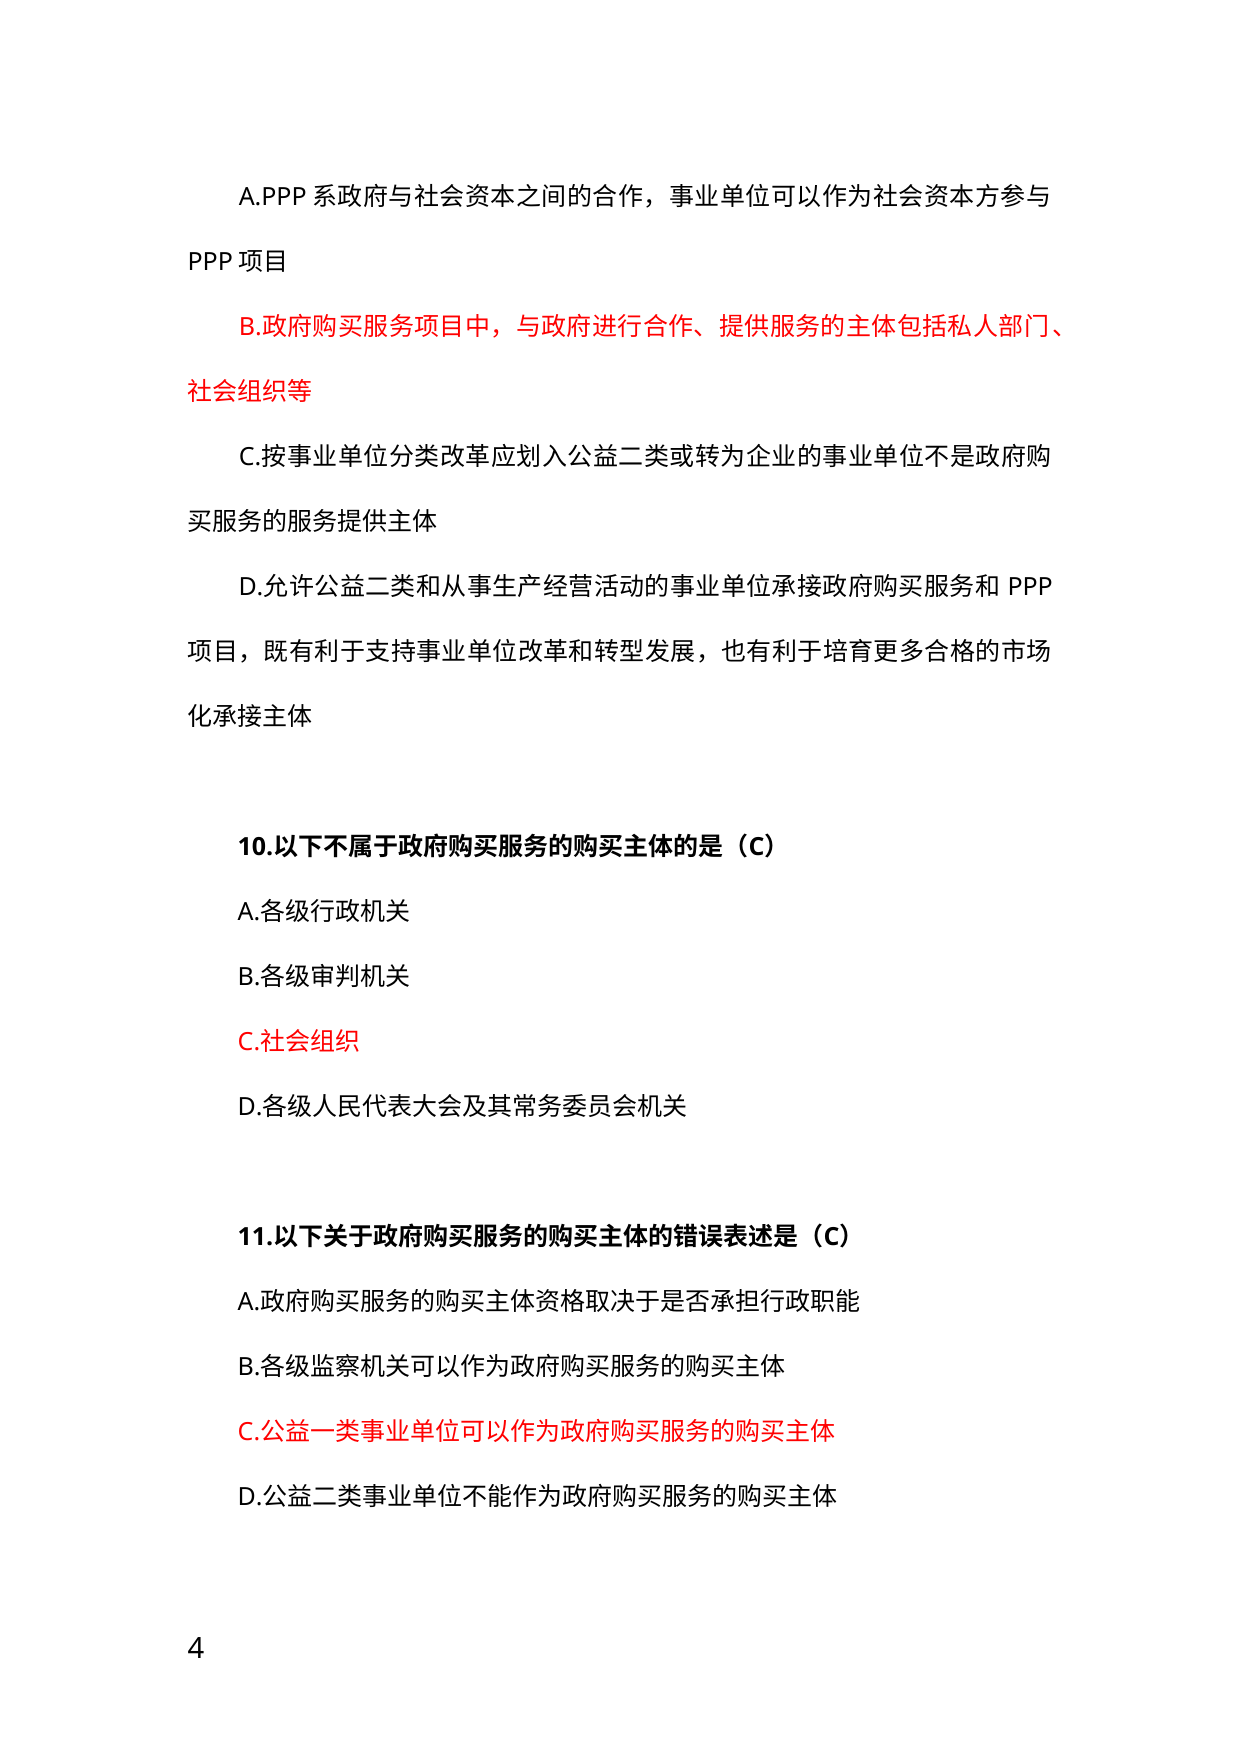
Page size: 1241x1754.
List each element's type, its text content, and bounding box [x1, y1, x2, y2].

text B.各级监察机关可以作为政府购买服务的购买主体 [187, 1332, 1053, 1397]
text B.政府购买服务项目中，与政府进行合作、提供服务的主体包括私人部门、社会组织等 [187, 292, 1053, 422]
text A.政府购买服务的购买主体资格取决于是否承担行政职能 [187, 1267, 1053, 1332]
text D.允许公益二类和从事生产经营活动的事业单位承接政府购买服务和PPP项目，既有利于支持事业单位改革和转型发展，也有利于培育更多合格的市场化承接主体 [187, 552, 1053, 747]
text D.各级人民代表大会及其常务委员会机关 [187, 1072, 1053, 1137]
text A.各级行政机关 [187, 877, 1053, 942]
text D.公益二类事业单位不能作为政府购买服务的购买主体 [187, 1462, 1053, 1527]
text 10.以下不属于政府购买服务的购买主体的是（C） [187, 812, 1053, 877]
text A.PPP系政府与社会资本之间的合作，事业单位可以作为社会资本方参与PPP项目 [187, 162, 1053, 292]
text C.社会组织 [187, 1007, 1053, 1072]
text C.公益一类事业单位可以作为政府购买服务的购买主体 [187, 1397, 1053, 1462]
text B.各级审判机关 [187, 942, 1053, 1007]
text C.按事业单位分类改革应划入公益二类或转为企业的事业单位不是政府购买服务的服务提供主体 [187, 422, 1053, 552]
text 11.以下关于政府购买服务的购买主体的错误表述是（C） [187, 1202, 1053, 1267]
